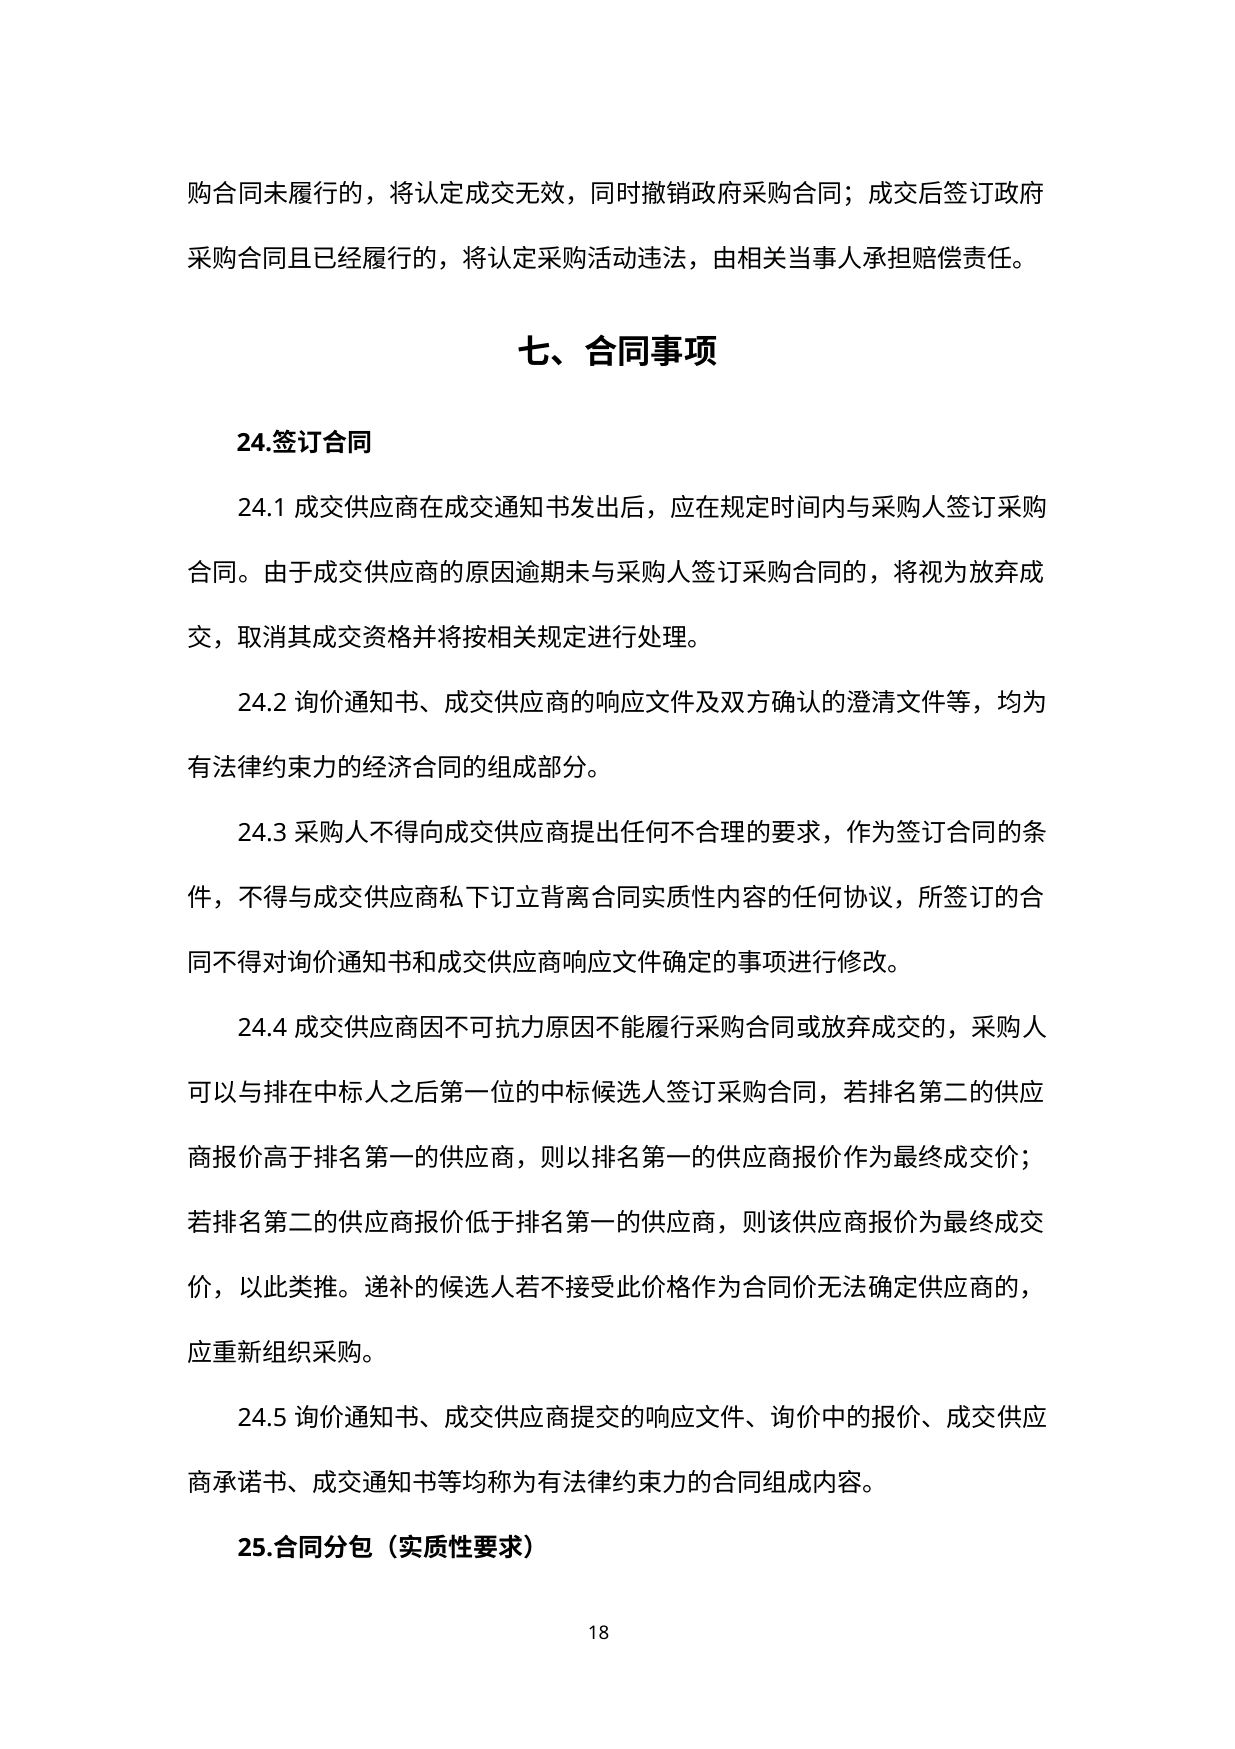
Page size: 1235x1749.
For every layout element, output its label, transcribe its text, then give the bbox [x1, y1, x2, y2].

text 24.1 成交供应商在成交通知书发出后，应在规定时间内与采购人签订采购合同。由于成交供应商的原因逾期未与采购人签订采购合同的，将视为放弃成交，取消其成交资格并将按相关规定进行处理。 [187, 473, 1047, 668]
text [187, 159, 1047, 289]
text 24.2 询价通知书、成交供应商的响应文件及双方确认的澄清文件等，均为有法律约束力的经济合同的组成部分。 [187, 668, 1047, 798]
text 24.签订合同 [187, 408, 1047, 473]
text 24.3 采购人不得向成交供应商提出任何不合理的要求，作为签订合同的条件，不得与成交供应商私下订立背离合同实质性内容的任何协议，所签订的合同不得对询价通知书和成交供应商响应文件确定的事项进行修改。 [187, 798, 1047, 993]
text 24.4 成交供应商因不可抗力原因不能履行采购合同或放弃成交的，采购人可以与排在中标人之后第一位的中标候选人签订采购合同，若排名第二的供应商报价高于排名第一的供应商，则以排名第一的供应商报价作为最终成交价；若排名第二的供应商报价低于排名第一的供应商，则该供应商报价为最终成交价，以此类推。递补的候选人若不接受此价格作为合同价无法确定供应商的，应重新组织采购。 [187, 993, 1047, 1383]
text 24.5 询价通知书、成交供应商提交的响应文件、询价中的报价、成交供应商承诺书、成交通知书等均称为有法律约束力的合同组成内容。 [187, 1383, 1047, 1513]
text 七、合同事项 [187, 316, 1047, 381]
text 25.合同分包（实质性要求） [187, 1513, 1047, 1578]
